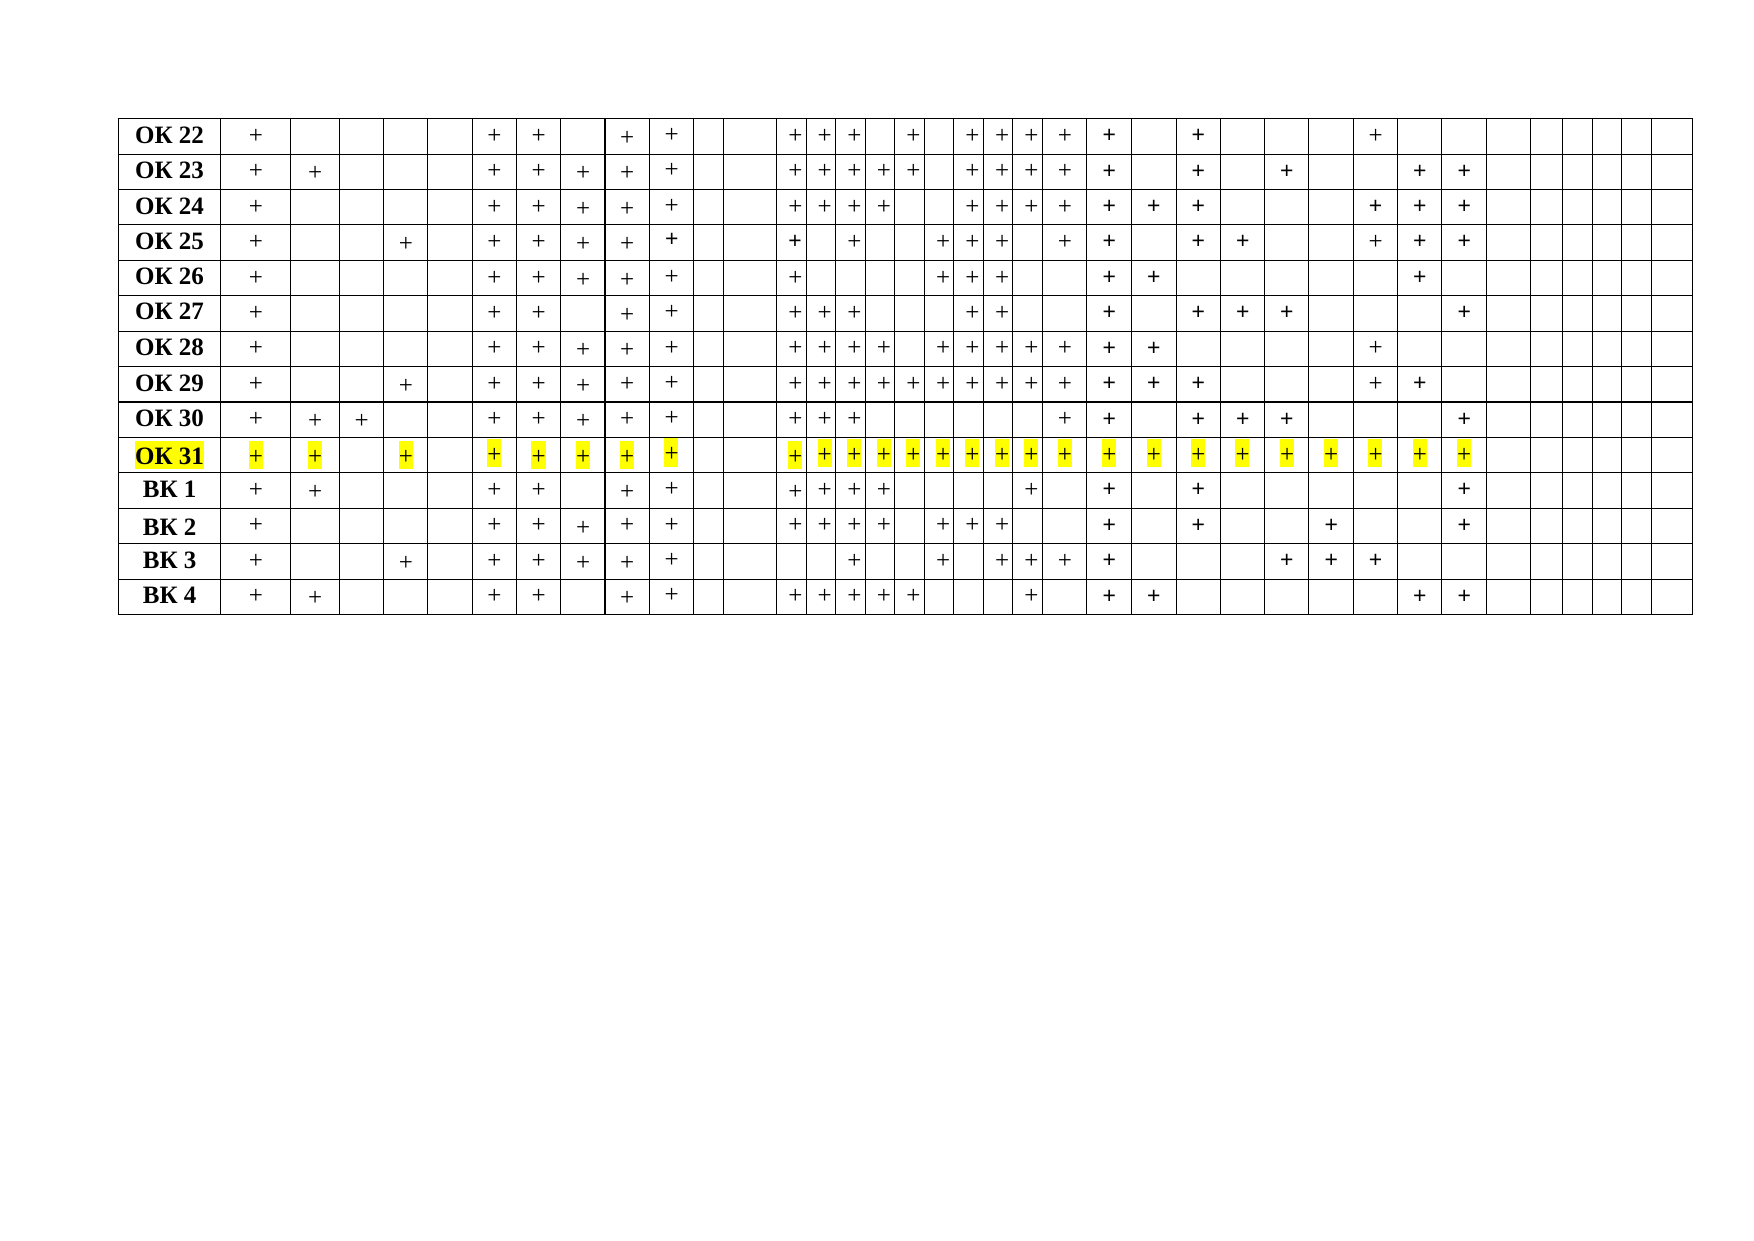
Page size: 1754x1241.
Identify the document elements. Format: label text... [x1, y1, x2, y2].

table_cell + [1087, 296, 1131, 331]
table_cell [1531, 155, 1562, 189]
table_cell [1442, 367, 1486, 401]
table_cell + [984, 509, 1012, 543]
table_cell + [807, 509, 835, 543]
table_cell [1309, 403, 1353, 437]
table_cell [1593, 332, 1621, 366]
table_cell + [291, 155, 339, 189]
table_cell [1265, 473, 1308, 508]
table_cell + [1043, 155, 1086, 189]
table_cell [925, 155, 953, 189]
table_cell + [606, 296, 649, 331]
table_cell [1593, 155, 1621, 189]
table_cell [1593, 544, 1621, 578]
table_cell [1622, 155, 1651, 189]
table_cell + [561, 544, 604, 578]
table_cell + [606, 438, 649, 472]
table_cell [694, 580, 723, 614]
table_cell [866, 403, 894, 437]
table_cell [340, 367, 383, 401]
table_cell [724, 544, 776, 578]
table_cell + [895, 580, 924, 614]
table_cell [340, 544, 383, 578]
table_cell [694, 296, 723, 331]
table_cell [1531, 332, 1562, 366]
table_cell [291, 332, 339, 366]
table_cell + [866, 367, 894, 401]
table_cell [1132, 403, 1176, 437]
table_cell [895, 261, 924, 295]
table_cell [895, 403, 924, 437]
table_cell [866, 296, 894, 331]
table_cell + [984, 296, 1012, 331]
table_cell + [1442, 438, 1486, 472]
table_cell + [1132, 367, 1176, 401]
table_cell [1398, 296, 1441, 331]
table_cell [1531, 403, 1562, 437]
table_cell [694, 332, 723, 366]
table_cell + [1177, 190, 1220, 224]
table_cell + [984, 225, 1012, 260]
table_cell + [221, 332, 290, 366]
table_cell + [984, 438, 1012, 472]
table_cell + [777, 261, 806, 295]
table_cell + [561, 332, 604, 366]
table_cell [984, 403, 1012, 437]
table_cell [1593, 403, 1621, 437]
table_cell + [807, 119, 835, 153]
table_cell [954, 473, 983, 508]
table_cell [807, 261, 835, 295]
table_cell [807, 225, 835, 260]
table_cell [340, 225, 383, 260]
table_cell [1132, 509, 1176, 543]
table_cell + [1087, 367, 1131, 401]
table_cell + [606, 225, 649, 260]
table_cell + [291, 473, 339, 508]
table_cell [1013, 403, 1042, 437]
table_cell [1265, 580, 1308, 614]
table_cell [1593, 225, 1621, 260]
table_cell [1563, 367, 1592, 401]
table_cell + [895, 119, 924, 153]
table_cell ОК 29 [119, 367, 220, 401]
table_cell + [954, 119, 983, 153]
table_cell [866, 544, 894, 578]
table_cell + [836, 544, 865, 578]
table_cell + [1398, 261, 1441, 295]
table_cell + [954, 296, 983, 331]
table_cell [1354, 473, 1397, 508]
table_cell + [777, 155, 806, 189]
table_cell + [517, 544, 560, 578]
table_cell + [866, 438, 894, 472]
table_cell [1442, 332, 1486, 366]
table_cell + [866, 332, 894, 366]
table_cell + [561, 509, 604, 543]
table_cell + [1221, 403, 1264, 437]
table_cell + [1177, 473, 1220, 508]
table_cell + [954, 438, 983, 472]
table_cell ВК 4 [119, 580, 220, 614]
table_cell [1309, 580, 1353, 614]
table_cell + [954, 509, 983, 543]
table_cell + [561, 403, 604, 437]
table_cell [1563, 580, 1592, 614]
table_cell [1593, 261, 1621, 295]
table_cell + [517, 155, 560, 189]
table_cell ОК 30 [119, 403, 220, 437]
table_cell [1309, 296, 1353, 331]
table_cell [1309, 155, 1353, 189]
table_cell + [1087, 261, 1131, 295]
table_cell + [517, 332, 560, 366]
table_cell + [836, 332, 865, 366]
table_cell + [561, 367, 604, 401]
table_cell [1593, 296, 1621, 331]
table_cell [984, 580, 1012, 614]
table_cell [1652, 509, 1692, 543]
table_cell + [606, 155, 649, 189]
table_cell + [954, 190, 983, 224]
table_cell [1013, 296, 1042, 331]
table_cell [1132, 473, 1176, 508]
table_cell + [1087, 190, 1131, 224]
table_cell + [291, 438, 339, 472]
table_cell [1221, 580, 1264, 614]
table_cell [1221, 473, 1264, 508]
table_cell + [221, 296, 290, 331]
table_cell [1221, 155, 1264, 189]
table_cell + [866, 155, 894, 189]
table_cell [1442, 544, 1486, 578]
table_cell + [925, 332, 953, 366]
table_cell [1652, 296, 1692, 331]
table_cell + [221, 544, 290, 578]
table_cell [1043, 296, 1086, 331]
table_cell + [473, 473, 516, 508]
table_cell [694, 473, 723, 508]
table_cell + [954, 155, 983, 189]
table_cell [1563, 473, 1592, 508]
table_cell + [1013, 473, 1042, 508]
table_cell [895, 509, 924, 543]
table_cell [1563, 225, 1592, 260]
table_cell + [807, 332, 835, 366]
table_cell + [1177, 509, 1220, 543]
table_cell + [1177, 296, 1220, 331]
table_cell [694, 438, 723, 472]
table_cell [1531, 544, 1562, 578]
table_cell + [836, 190, 865, 224]
table_cell + [650, 296, 693, 331]
table_cell + [1043, 544, 1086, 578]
table_cell [428, 367, 472, 401]
table_cell [954, 403, 983, 437]
table_cell [1265, 509, 1308, 543]
table_cell + [473, 367, 516, 401]
table_cell + [1265, 544, 1308, 578]
table_cell [1622, 438, 1651, 472]
table_cell + [650, 225, 693, 260]
table_cell [724, 119, 776, 153]
table_cell + [1442, 473, 1486, 508]
table_cell + [650, 332, 693, 366]
table_cell + [517, 225, 560, 260]
table_cell + [1087, 580, 1131, 614]
table_cell + [777, 580, 806, 614]
table_cell [1593, 190, 1621, 224]
table_cell [1442, 261, 1486, 295]
table_cell + [517, 296, 560, 331]
table_cell [1531, 225, 1562, 260]
table_cell [340, 332, 383, 366]
table_cell [1563, 509, 1592, 543]
table_cell [1043, 580, 1086, 614]
table_cell + [1309, 544, 1353, 578]
table_cell + [606, 509, 649, 543]
table_cell [384, 580, 427, 614]
table_cell + [1132, 190, 1176, 224]
table_cell [1652, 367, 1692, 401]
table_cell [428, 190, 472, 224]
table_cell [1013, 225, 1042, 260]
table_cell + [895, 155, 924, 189]
table_cell + [384, 438, 427, 472]
table_cell + [473, 155, 516, 189]
table_cell + [517, 403, 560, 437]
table_cell [1043, 473, 1086, 508]
table_cell + [473, 438, 516, 472]
table_cell + [1398, 580, 1441, 614]
table_cell [428, 473, 472, 508]
table_cell [1487, 367, 1530, 401]
table_cell + [1442, 403, 1486, 437]
table_cell + [561, 438, 604, 472]
table_cell [1398, 473, 1441, 508]
table_cell [724, 367, 776, 401]
table_cell ОК 24 [119, 190, 220, 224]
table_cell [291, 119, 339, 153]
table_cell + [1132, 580, 1176, 614]
table_cell + [866, 509, 894, 543]
table_cell [1652, 403, 1692, 437]
table_cell [428, 332, 472, 366]
table_cell + [1087, 403, 1131, 437]
table_cell + [561, 190, 604, 224]
table_cell [291, 296, 339, 331]
table_cell ВК 2 [119, 509, 220, 543]
table_cell [340, 438, 383, 472]
table_cell + [221, 155, 290, 189]
table_cell + [1132, 261, 1176, 295]
table_cell [1309, 119, 1353, 153]
table_cell + [650, 544, 693, 578]
table_cell [925, 580, 953, 614]
table_cell [1487, 403, 1530, 437]
table_cell + [1132, 332, 1176, 366]
table_cell + [1221, 438, 1264, 472]
table_cell [694, 225, 723, 260]
table_cell + [984, 332, 1012, 366]
table_cell [1354, 155, 1397, 189]
table_cell + [925, 367, 953, 401]
table_cell + [807, 403, 835, 437]
table_cell + [807, 367, 835, 401]
table_cell [895, 473, 924, 508]
table_cell + [473, 261, 516, 295]
table_cell + [1013, 438, 1042, 472]
table_cell + [777, 296, 806, 331]
table_cell [1487, 332, 1530, 366]
table_cell [1398, 509, 1441, 543]
table_cell [1531, 190, 1562, 224]
table_cell [1563, 403, 1592, 437]
table_cell [1132, 155, 1176, 189]
table_cell [561, 119, 604, 153]
table_cell + [1043, 403, 1086, 437]
table_cell [428, 544, 472, 578]
table_cell + [1265, 155, 1308, 189]
table_cell + [777, 190, 806, 224]
table_cell + [1309, 438, 1353, 472]
table_cell [694, 190, 723, 224]
table_cell [807, 544, 835, 578]
table_cell + [1177, 155, 1220, 189]
table_cell + [221, 119, 290, 153]
table_cell [1132, 119, 1176, 153]
table_cell [428, 438, 472, 472]
table_cell + [1265, 403, 1308, 437]
table_cell + [606, 332, 649, 366]
table_cell + [1013, 580, 1042, 614]
table_cell + [925, 225, 953, 260]
table_cell [694, 403, 723, 437]
table_cell [1652, 473, 1692, 508]
table_cell [1622, 580, 1651, 614]
table_cell + [1442, 580, 1486, 614]
table_cell [384, 332, 427, 366]
table_cell + [1177, 438, 1220, 472]
table_cell [291, 367, 339, 401]
table_cell + [606, 544, 649, 578]
table_cell + [1087, 332, 1131, 366]
table_cell + [836, 225, 865, 260]
table_cell [1487, 580, 1530, 614]
table_cell [428, 155, 472, 189]
table_cell [925, 190, 953, 224]
table_cell + [984, 544, 1012, 578]
table_cell [1563, 438, 1592, 472]
table_cell [428, 296, 472, 331]
table_cell [724, 509, 776, 543]
table_cell [291, 225, 339, 260]
table_cell [1442, 119, 1486, 153]
table_cell ВК 1 [119, 473, 220, 508]
table_cell [724, 155, 776, 189]
table_cell + [517, 580, 560, 614]
table_cell [428, 403, 472, 437]
table_cell [1309, 332, 1353, 366]
table_cell + [606, 403, 649, 437]
table_cell + [954, 225, 983, 260]
table_cell [1563, 190, 1592, 224]
table_cell + [561, 155, 604, 189]
table_cell [561, 580, 604, 614]
table_cell [724, 261, 776, 295]
table_cell [428, 225, 472, 260]
table_cell [1531, 438, 1562, 472]
table_cell [340, 155, 383, 189]
table_cell [340, 119, 383, 153]
table_cell [836, 261, 865, 295]
table_cell + [473, 509, 516, 543]
table_cell [291, 544, 339, 578]
table_cell [895, 225, 924, 260]
table_cell [925, 119, 953, 153]
table_cell [1487, 119, 1530, 153]
table_cell [1398, 544, 1441, 578]
table_cell + [291, 580, 339, 614]
table_cell [724, 403, 776, 437]
table_cell + [473, 225, 516, 260]
table_cell + [1354, 544, 1397, 578]
table_cell + [866, 473, 894, 508]
table_cell + [836, 296, 865, 331]
table_cell [694, 509, 723, 543]
table_cell [1265, 367, 1308, 401]
table_cell [1563, 296, 1592, 331]
table_cell + [954, 332, 983, 366]
table_cell + [836, 367, 865, 401]
table_cell [1531, 580, 1562, 614]
table_cell [1622, 190, 1651, 224]
table_cell [1487, 544, 1530, 578]
table_cell [340, 261, 383, 295]
table_cell [1043, 261, 1086, 295]
table_cell + [1265, 438, 1308, 472]
table_cell [1622, 296, 1651, 331]
table_cell + [1177, 367, 1220, 401]
table_cell [724, 580, 776, 614]
table_cell [925, 296, 953, 331]
table_cell [1354, 403, 1397, 437]
table_cell [1487, 261, 1530, 295]
table_cell + [650, 473, 693, 508]
table_cell ОК 27 [119, 296, 220, 331]
table_cell [384, 403, 427, 437]
table_cell [1563, 544, 1592, 578]
table_cell [1177, 261, 1220, 295]
table_cell [1265, 332, 1308, 366]
table_cell [1177, 580, 1220, 614]
table_cell + [1043, 225, 1086, 260]
table_cell [1398, 332, 1441, 366]
table_cell + [866, 580, 894, 614]
table_cell [1622, 332, 1651, 366]
table_cell [1593, 438, 1621, 472]
table_cell [340, 580, 383, 614]
table_cell [724, 190, 776, 224]
table_cell [1593, 119, 1621, 153]
table_cell [340, 473, 383, 508]
table_cell [777, 544, 806, 578]
table_cell + [1087, 225, 1131, 260]
table_cell [428, 580, 472, 614]
table_cell + [954, 261, 983, 295]
table_cell + [866, 190, 894, 224]
table_cell [1563, 332, 1592, 366]
table_cell + [1398, 190, 1441, 224]
table_cell + [291, 403, 339, 437]
table_cell + [473, 190, 516, 224]
table_cell + [650, 261, 693, 295]
table_cell + [1087, 509, 1131, 543]
table_cell + [384, 367, 427, 401]
table_cell + [1354, 119, 1397, 153]
table_cell + [221, 225, 290, 260]
table_cell [1652, 155, 1692, 189]
table_cell [1354, 261, 1397, 295]
table_cell [1309, 473, 1353, 508]
table_cell + [473, 403, 516, 437]
table_cell + [473, 544, 516, 578]
table_cell [1221, 332, 1264, 366]
table_cell [1652, 190, 1692, 224]
table_cell [1531, 509, 1562, 543]
table_cell + [807, 438, 835, 472]
table_cell [1013, 261, 1042, 295]
table_cell + [1013, 155, 1042, 189]
table_cell + [1354, 332, 1397, 366]
table_cell [1398, 403, 1441, 437]
table_cell [384, 119, 427, 153]
table_cell [1563, 155, 1592, 189]
table_cell + [1354, 225, 1397, 260]
table_cell + [1177, 225, 1220, 260]
table_cell [1593, 367, 1621, 401]
table_cell [1221, 119, 1264, 153]
table_cell ОК 23 [119, 155, 220, 189]
table_cell + [777, 332, 806, 366]
table_cell [724, 438, 776, 472]
table_cell + [606, 580, 649, 614]
table_cell + [777, 225, 806, 260]
table_cell [1354, 580, 1397, 614]
table_cell + [1221, 225, 1264, 260]
table_cell + [650, 403, 693, 437]
table_cell + [1087, 473, 1131, 508]
table_cell [1531, 473, 1562, 508]
table_cell + [561, 261, 604, 295]
table_cell [895, 190, 924, 224]
table_cell + [895, 438, 924, 472]
table_cell [1221, 509, 1264, 543]
table_cell + [925, 544, 953, 578]
table_cell [561, 473, 604, 508]
table_cell + [1013, 544, 1042, 578]
table_cell [1221, 367, 1264, 401]
table_cell [384, 473, 427, 508]
table_cell [291, 261, 339, 295]
table_cell + [1013, 190, 1042, 224]
table_cell ОК 31 [119, 438, 220, 472]
table_cell + [221, 580, 290, 614]
table_cell + [836, 473, 865, 508]
table_cell + [836, 580, 865, 614]
table_cell [1652, 119, 1692, 153]
table_cell + [807, 473, 835, 508]
table_cell [1221, 261, 1264, 295]
table_cell + [1354, 190, 1397, 224]
table_cell + [1087, 544, 1131, 578]
table_cell + [777, 509, 806, 543]
table_cell + [807, 155, 835, 189]
table_cell [1132, 225, 1176, 260]
table_cell + [777, 473, 806, 508]
table_cell [694, 367, 723, 401]
table_cell + [777, 438, 806, 472]
table_cell + [517, 438, 560, 472]
table_cell [1531, 119, 1562, 153]
table_cell [694, 155, 723, 189]
table_cell + [1398, 225, 1441, 260]
table_cell [1652, 225, 1692, 260]
table_cell + [221, 367, 290, 401]
table_cell + [650, 580, 693, 614]
table_cell ОК 22 [119, 119, 220, 153]
table_cell + [221, 509, 290, 543]
table_cell [866, 225, 894, 260]
table_cell [1652, 544, 1692, 578]
table_cell + [517, 473, 560, 508]
table_cell + [1013, 119, 1042, 153]
table_cell [384, 155, 427, 189]
table_cell + [1265, 296, 1308, 331]
table_cell + [984, 119, 1012, 153]
table_cell + [1043, 119, 1086, 153]
table_cell + [606, 261, 649, 295]
table_cell [1652, 261, 1692, 295]
table_cell + [1354, 367, 1397, 401]
table_cell [1487, 190, 1530, 224]
table_cell [340, 190, 383, 224]
table_cell [1265, 225, 1308, 260]
table_cell [1265, 261, 1308, 295]
table_cell [1531, 296, 1562, 331]
table_cell + [984, 190, 1012, 224]
table_cell [1309, 367, 1353, 401]
table_cell [384, 261, 427, 295]
table_cell ВК 3 [119, 544, 220, 578]
table_cell [1593, 473, 1621, 508]
table_cell [1354, 509, 1397, 543]
table_cell [724, 296, 776, 331]
table_cell [1563, 119, 1592, 153]
table_cell [895, 332, 924, 366]
table_cell [1622, 403, 1651, 437]
table_cell + [836, 155, 865, 189]
table_cell [724, 225, 776, 260]
table_cell + [1043, 332, 1086, 366]
table_cell [1013, 509, 1042, 543]
table_cell + [473, 580, 516, 614]
table_cell [1652, 332, 1692, 366]
table_cell + [606, 190, 649, 224]
table_cell [1622, 544, 1651, 578]
table_cell [984, 473, 1012, 508]
table_cell + [836, 403, 865, 437]
table_cell [384, 296, 427, 331]
table_cell + [1013, 367, 1042, 401]
table_cell [866, 119, 894, 153]
table_cell + [836, 509, 865, 543]
table_cell [925, 403, 953, 437]
table_cell + [221, 261, 290, 295]
table_cell + [517, 509, 560, 543]
table_cell [1487, 225, 1530, 260]
table_cell + [340, 403, 383, 437]
table_cell [694, 119, 723, 153]
table_cell [895, 296, 924, 331]
table_cell + [606, 473, 649, 508]
table_cell [1487, 155, 1530, 189]
table_cell [1132, 544, 1176, 578]
table_cell [1132, 296, 1176, 331]
table_cell + [473, 119, 516, 153]
table_cell + [1043, 438, 1086, 472]
table_cell [291, 509, 339, 543]
table_cell [1622, 225, 1651, 260]
table_cell + [984, 261, 1012, 295]
table_cell [340, 509, 383, 543]
table_cell [1309, 225, 1353, 260]
table_cell + [1177, 119, 1220, 153]
table_cell + [517, 190, 560, 224]
table_cell [1398, 119, 1441, 153]
table_cell [866, 261, 894, 295]
table_cell + [1177, 403, 1220, 437]
table_cell + [777, 119, 806, 153]
table_cell [1309, 190, 1353, 224]
table_cell + [561, 225, 604, 260]
table_cell + [221, 473, 290, 508]
table_cell + [1087, 155, 1131, 189]
table_cell [1043, 509, 1086, 543]
table_cell [1622, 261, 1651, 295]
table_cell [1221, 544, 1264, 578]
table_cell + [473, 296, 516, 331]
table_cell [291, 190, 339, 224]
table_cell [1622, 119, 1651, 153]
table_cell + [925, 509, 953, 543]
table_cell ОК 25 [119, 225, 220, 260]
table_cell [384, 190, 427, 224]
table_cell [1177, 332, 1220, 366]
table_cell + [1398, 155, 1441, 189]
table_cell [954, 580, 983, 614]
table_cell [561, 296, 604, 331]
table_cell + [807, 580, 835, 614]
table_cell + [836, 119, 865, 153]
table_cell + [895, 367, 924, 401]
table_cell + [836, 438, 865, 472]
table_cell [1265, 190, 1308, 224]
table_cell + [1132, 438, 1176, 472]
table_cell [1652, 438, 1692, 472]
table_cell [1487, 296, 1530, 331]
table_cell + [1087, 438, 1131, 472]
table_cell + [1043, 367, 1086, 401]
table_cell [694, 544, 723, 578]
table_cell [428, 509, 472, 543]
table_cell + [1442, 509, 1486, 543]
table_cell [724, 332, 776, 366]
table_cell + [1398, 438, 1441, 472]
table_cell [954, 544, 983, 578]
table_cell + [1442, 155, 1486, 189]
table_cell + [650, 155, 693, 189]
table_cell + [650, 190, 693, 224]
table_cell [1487, 473, 1530, 508]
table_cell + [517, 261, 560, 295]
table_cell [1622, 473, 1651, 508]
table_cell ОК 28 [119, 332, 220, 366]
table_cell [1265, 119, 1308, 153]
table_cell + [517, 367, 560, 401]
table_cell + [984, 367, 1012, 401]
table_cell [428, 119, 472, 153]
table_cell + [606, 119, 649, 153]
table_cell + [221, 190, 290, 224]
table_cell [1531, 261, 1562, 295]
table_cell + [1442, 190, 1486, 224]
table_cell + [777, 367, 806, 401]
table_cell ОК 26 [119, 261, 220, 295]
table_cell + [1442, 296, 1486, 331]
table_cell + [1309, 509, 1353, 543]
table_cell [1354, 296, 1397, 331]
table_cell + [954, 367, 983, 401]
table_cell + [1043, 190, 1086, 224]
table_cell [1593, 509, 1621, 543]
table_cell + [777, 403, 806, 437]
table_cell + [221, 403, 290, 437]
table_cell + [606, 367, 649, 401]
table_cell [925, 473, 953, 508]
table_cell + [925, 261, 953, 295]
table_cell + [517, 119, 560, 153]
table_cell [428, 261, 472, 295]
table_cell + [221, 438, 290, 472]
table_cell [895, 544, 924, 578]
table_cell + [807, 296, 835, 331]
table_cell [340, 296, 383, 331]
table_cell [1487, 438, 1530, 472]
table_cell + [650, 367, 693, 401]
table_cell + [925, 438, 953, 472]
table_cell [1593, 580, 1621, 614]
table_cell + [1013, 332, 1042, 366]
table_cell [1221, 190, 1264, 224]
table_cell + [1442, 225, 1486, 260]
table_cell + [1354, 438, 1397, 472]
table_cell [694, 261, 723, 295]
table_cell [1652, 580, 1692, 614]
table_cell [1309, 261, 1353, 295]
table_cell + [1087, 119, 1131, 153]
table_cell [384, 509, 427, 543]
table_cell + [984, 155, 1012, 189]
table_cell + [650, 438, 693, 472]
table_cell + [384, 225, 427, 260]
table_cell + [650, 119, 693, 153]
table_cell + [1221, 296, 1264, 331]
table_cell [1177, 544, 1220, 578]
table_cell [1487, 509, 1530, 543]
table_cell + [650, 509, 693, 543]
table_cell + [473, 332, 516, 366]
table_cell [1563, 261, 1592, 295]
table_cell [724, 473, 776, 508]
table_cell + [384, 544, 427, 578]
table_cell + [1398, 367, 1441, 401]
table_cell [1622, 509, 1651, 543]
table_cell + [807, 190, 835, 224]
table_cell [1622, 367, 1651, 401]
table_cell [1531, 367, 1562, 401]
